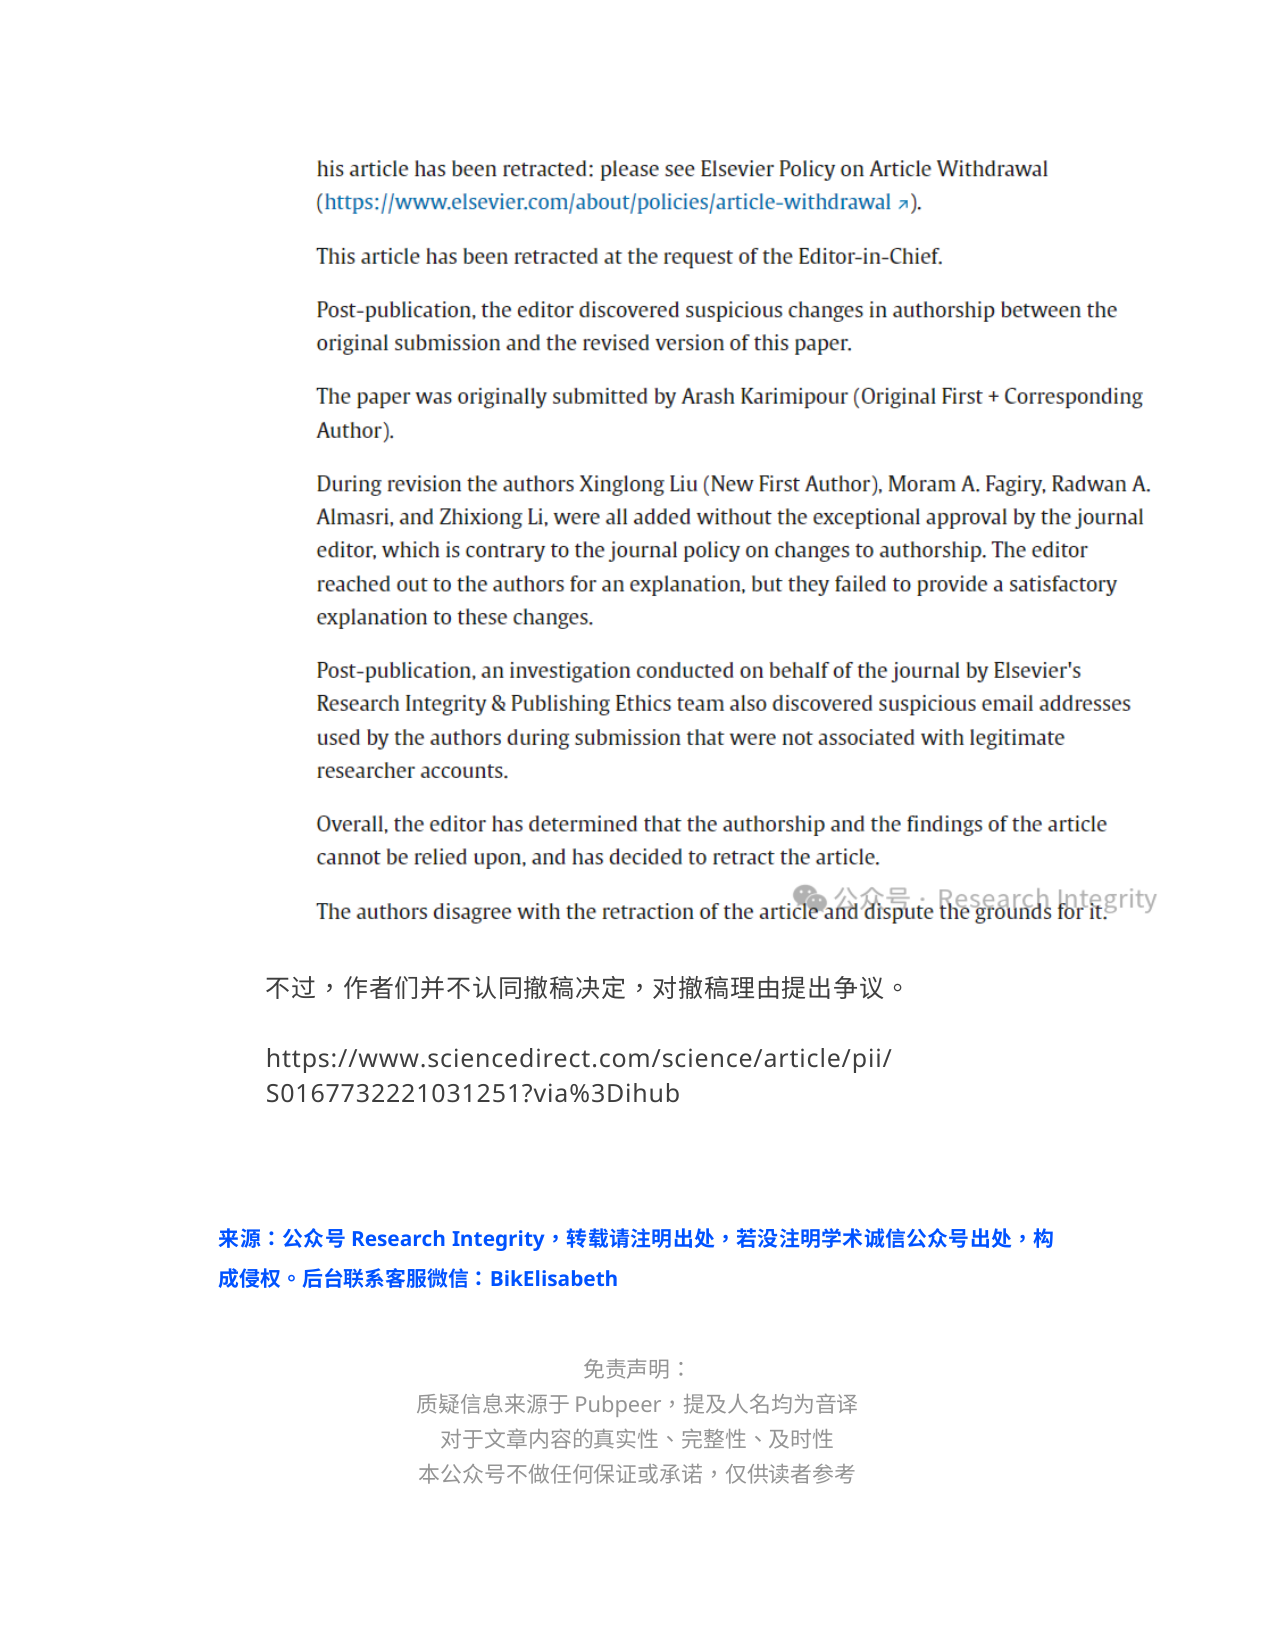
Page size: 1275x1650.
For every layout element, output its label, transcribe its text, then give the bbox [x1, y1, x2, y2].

text 免责声明： [236, 1348, 1039, 1383]
text https://www.sciencedirect.com/science/article/pii/S0167732221031251?via%3Dihub [266, 1039, 1009, 1109]
text 来源：公众号Research Integrity，转载请注明出处，若没注明学术诚信公众号出处，构成侵权。后台联系客服微信：BikElisabeth [219, 1213, 1056, 1293]
text 质疑信息来源于Pubpeer，提及人名均为音译 [236, 1383, 1039, 1418]
picture [284, 150, 1185, 935]
text 对于文章内容的真实性、完整性、及时性 [236, 1418, 1039, 1453]
text 不过，作者们并不认同撤稿决定，对撤稿理由提出争议。 [266, 969, 1009, 1004]
text 本公众号不做任何保证或承诺，仅供读者参考 [236, 1453, 1039, 1488]
